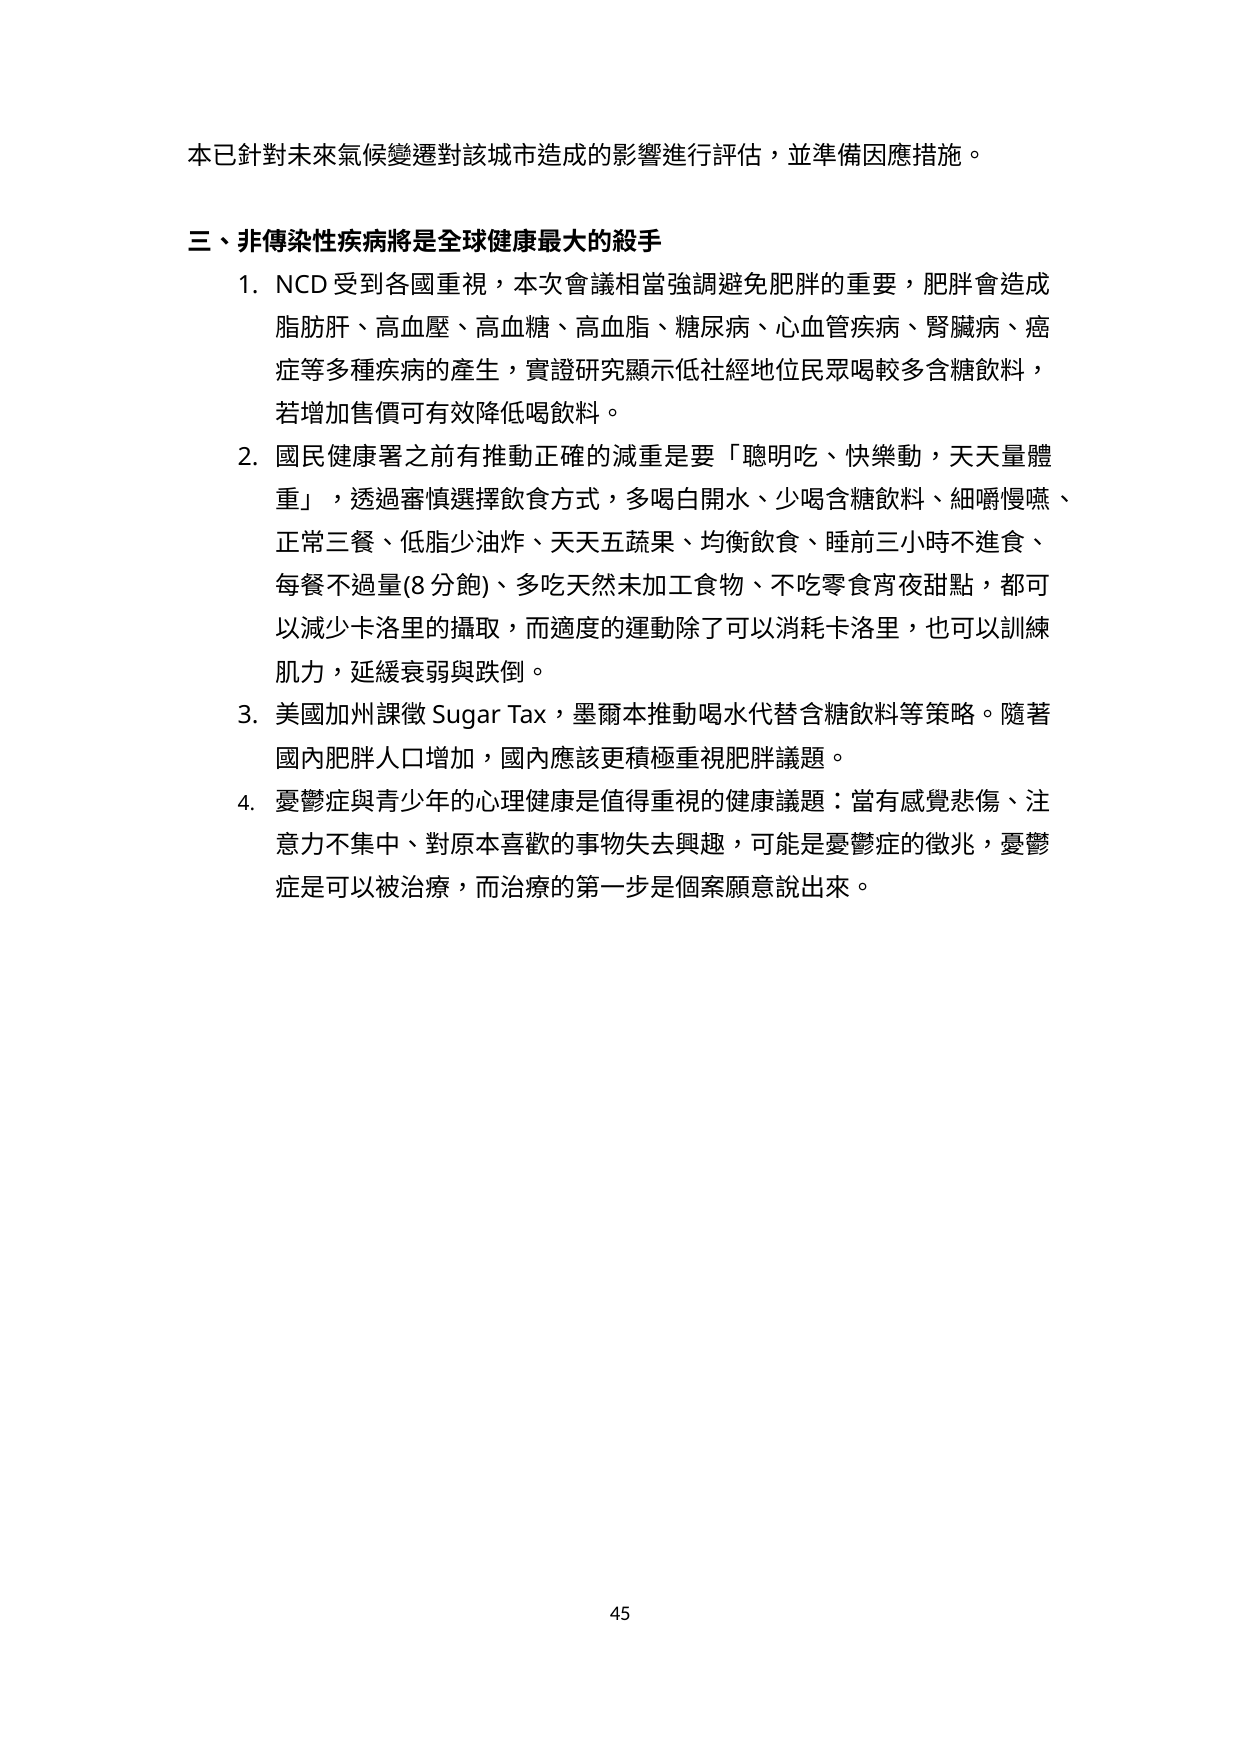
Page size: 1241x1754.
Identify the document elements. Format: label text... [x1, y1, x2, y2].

list 國民健康署之前有推動正確的減重是要「聰明吃、快樂動，天天量體重」，透過審慎選擇飲食方式，多喝白開水、少喝含糖飲料、細嚼慢嚥、正常三餐、低脂少油炸、天天五蔬果、均衡飲食、睡前三小時不進食、每餐不過量(8分飽)、多吃天然未加工食物、不吃零食宵夜甜點，都可以減少卡洛里的攝取，而適度的運動除了可以消耗卡洛里，也可以訓練肌力，延緩衰弱與跌倒。 [237, 436, 1053, 689]
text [187, 135, 1053, 173]
list NCD受到各國重視，本次會議相當強調避免肥胖的重要，肥胖會造成脂肪肝、高血壓、高血糖、高血脂、糖尿病、心血管疾病、腎臟病、癌症等多種疾病的產生，實證研究顯示低社經地位民眾喝較多含糖飲料，若增加售價可有效降低喝飲料。 [237, 263, 1053, 430]
list 憂鬱症與青少年的心理健康是值得重視的健康議題：當有感覺悲傷、注意力不集中、對原本喜歡的事物失去興趣，可能是憂鬱症的徵兆，憂鬱症是可以被治療，而治療的第一步是個案願意說出來。 [237, 780, 1053, 904]
text 三、非傳染性疾病將是全球健康最大的殺手 [187, 221, 1053, 258]
list 美國加州課徵Sugar Tax，墨爾本推動喝水代替含糖飲料等策略。隨著國內肥胖人口增加，國內應該更積極重視肥胖議題。 [237, 694, 1053, 775]
